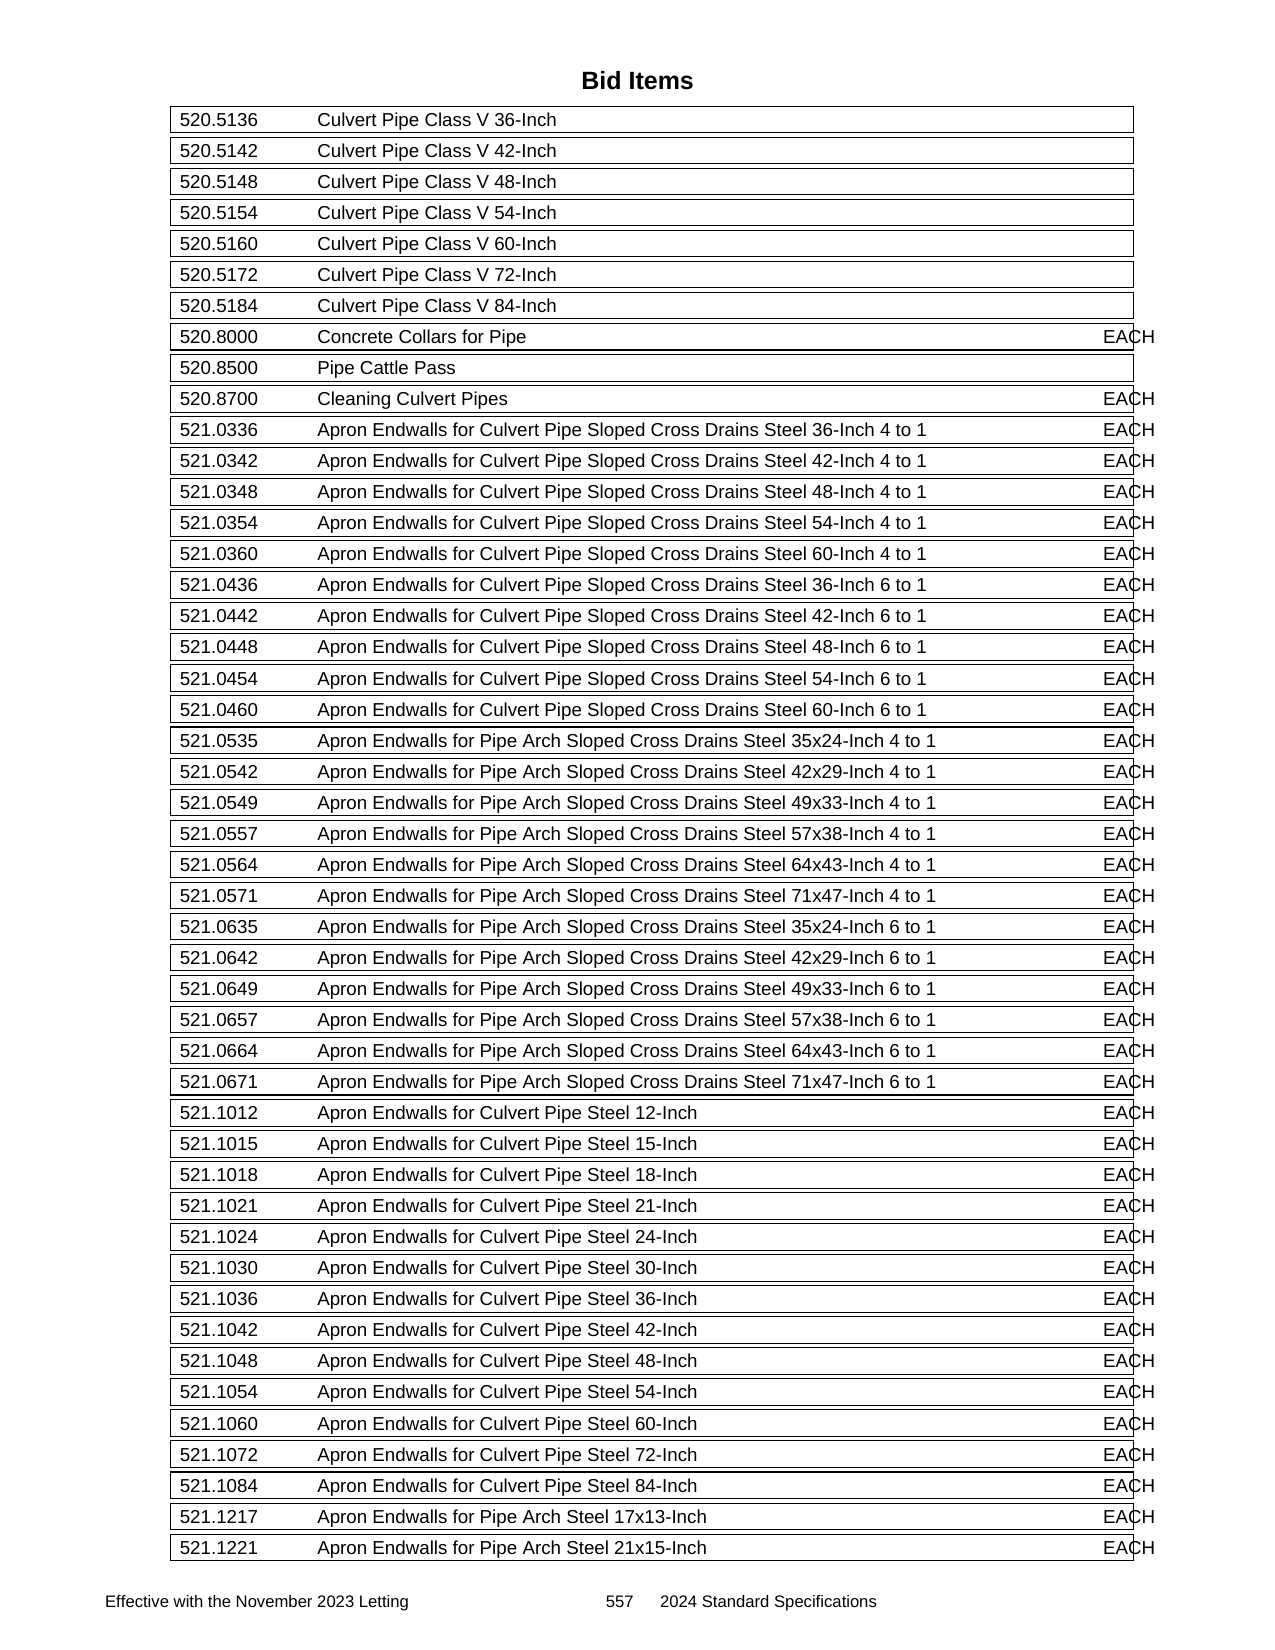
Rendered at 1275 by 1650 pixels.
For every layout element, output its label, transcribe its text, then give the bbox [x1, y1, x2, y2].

text 521.1036 Apron Endwalls for Culvert Pipe Steel 36-Inch EACH [171, 1286, 1133, 1312]
text 521.1012 Apron Endwalls for Culvert Pipe Steel 12-Inch EACH [171, 1100, 1133, 1126]
text 521.0348 Apron Endwalls for Culvert Pipe Sloped Cross Drains Steel 48-Inch 4 to 1 EACH [171, 479, 1133, 505]
text 520.5148 Culvert Pipe Class V 48-Inch LF [171, 169, 1133, 194]
text 520.5142 Culvert Pipe Class V 42-Inch LF [171, 138, 1133, 163]
text 521.0442 Apron Endwalls for Culvert Pipe Sloped Cross Drains Steel 42-Inch 6 to 1 EACH [171, 603, 1133, 629]
text 521.0664 Apron Endwalls for Pipe Arch Sloped Cross Drains Steel 64x43-Inch 6 to 1 EACH [171, 1038, 1133, 1063]
text 521.0454 Apron Endwalls for Culvert Pipe Sloped Cross Drains Steel 54-Inch 6 to 1 EACH [171, 665, 1133, 691]
text 521.1054 Apron Endwalls for Culvert Pipe Steel 54-Inch EACH [171, 1379, 1133, 1405]
text 520.5172 Culvert Pipe Class V 72-Inch LF [171, 262, 1133, 287]
text 521.0549 Apron Endwalls for Pipe Arch Sloped Cross Drains Steel 49x33-Inch 4 to 1 EACH [171, 790, 1133, 815]
text 520.8500 Pipe Cattle Pass LF [171, 355, 1133, 381]
text 521.1084 Apron Endwalls for Culvert Pipe Steel 84-Inch EACH [171, 1473, 1133, 1498]
text 521.0354 Apron Endwalls for Culvert Pipe Sloped Cross Drains Steel 54-Inch 4 to 1 EACH [171, 510, 1133, 536]
text 521.0436 Apron Endwalls for Culvert Pipe Sloped Cross Drains Steel 36-Inch 6 to 1 EACH [171, 572, 1133, 598]
text 520.5136 Culvert Pipe Class V 36-Inch LF [171, 107, 1133, 132]
text 521.1024 Apron Endwalls for Culvert Pipe Steel 24-Inch EACH [171, 1224, 1133, 1250]
text 521.1217 Apron Endwalls for Pipe Arch Steel 17x13-Inch EACH [171, 1504, 1133, 1529]
text 521.0571 Apron Endwalls for Pipe Arch Sloped Cross Drains Steel 71x47-Inch 4 to 1 EACH [171, 883, 1133, 908]
text 521.1060 Apron Endwalls for Culvert Pipe Steel 60-Inch EACH [171, 1410, 1133, 1436]
text 521.0635 Apron Endwalls for Pipe Arch Sloped Cross Drains Steel 35x24-Inch 6 to 1 EACH [171, 914, 1133, 939]
text 521.1221 Apron Endwalls for Pipe Arch Steel 21x15-Inch EACH [171, 1535, 1133, 1560]
text 521.0542 Apron Endwalls for Pipe Arch Sloped Cross Drains Steel 42x29-Inch 4 to 1 EACH [171, 759, 1133, 784]
text 521.0336 Apron Endwalls for Culvert Pipe Sloped Cross Drains Steel 36-Inch 4 to 1 EACH [171, 417, 1133, 443]
text 521.1018 Apron Endwalls for Culvert Pipe Steel 18-Inch EACH [171, 1162, 1133, 1188]
text 521.0564 Apron Endwalls for Pipe Arch Sloped Cross Drains Steel 64x43-Inch 4 to 1 EACH [171, 852, 1133, 877]
text 521.1072 Apron Endwalls for Culvert Pipe Steel 72-Inch EACH [171, 1441, 1133, 1467]
text 520.5154 Culvert Pipe Class V 54-Inch LF [171, 200, 1133, 225]
text 521.0557 Apron Endwalls for Pipe Arch Sloped Cross Drains Steel 57x38-Inch 4 to 1 EACH [171, 821, 1133, 846]
text 521.1042 Apron Endwalls for Culvert Pipe Steel 42-Inch EACH [171, 1317, 1133, 1343]
text 521.1030 Apron Endwalls for Culvert Pipe Steel 30-Inch EACH [171, 1255, 1133, 1281]
text 521.0460 Apron Endwalls for Culvert Pipe Sloped Cross Drains Steel 60-Inch 6 to 1 EACH [171, 696, 1133, 722]
text 521.0642 Apron Endwalls for Pipe Arch Sloped Cross Drains Steel 42x29-Inch 6 to 1 EACH [171, 945, 1133, 970]
text 521.0360 Apron Endwalls for Culvert Pipe Sloped Cross Drains Steel 60-Inch 4 to 1 EACH [171, 541, 1133, 567]
text 521.0448 Apron Endwalls for Culvert Pipe Sloped Cross Drains Steel 48-Inch 6 to 1 EACH [171, 634, 1133, 660]
text 521.1048 Apron Endwalls for Culvert Pipe Steel 48-Inch EACH [171, 1348, 1133, 1374]
text 521.0657 Apron Endwalls for Pipe Arch Sloped Cross Drains Steel 57x38-Inch 6 to 1 EACH [171, 1007, 1133, 1032]
text 520.8700 Cleaning Culvert Pipes EACH [171, 386, 1133, 412]
text 521.0535 Apron Endwalls for Pipe Arch Sloped Cross Drains Steel 35x24-Inch 4 to 1 EACH [171, 728, 1133, 753]
text 521.1015 Apron Endwalls for Culvert Pipe Steel 15-Inch EACH [171, 1131, 1133, 1157]
text 520.5184 Culvert Pipe Class V 84-Inch LF [171, 293, 1133, 318]
text 520.8000 Concrete Collars for Pipe EACH [171, 324, 1133, 349]
text 521.1021 Apron Endwalls for Culvert Pipe Steel 21-Inch EACH [171, 1193, 1133, 1219]
text 521.0671 Apron Endwalls for Pipe Arch Sloped Cross Drains Steel 71x47-Inch 6 to 1 EACH [171, 1069, 1133, 1094]
text 521.0649 Apron Endwalls for Pipe Arch Sloped Cross Drains Steel 49x33-Inch 6 to 1 EACH [171, 976, 1133, 1001]
text 520.5160 Culvert Pipe Class V 60-Inch LF [171, 231, 1133, 256]
text 521.0342 Apron Endwalls for Culvert Pipe Sloped Cross Drains Steel 42-Inch 4 to 1 EACH [171, 448, 1133, 474]
